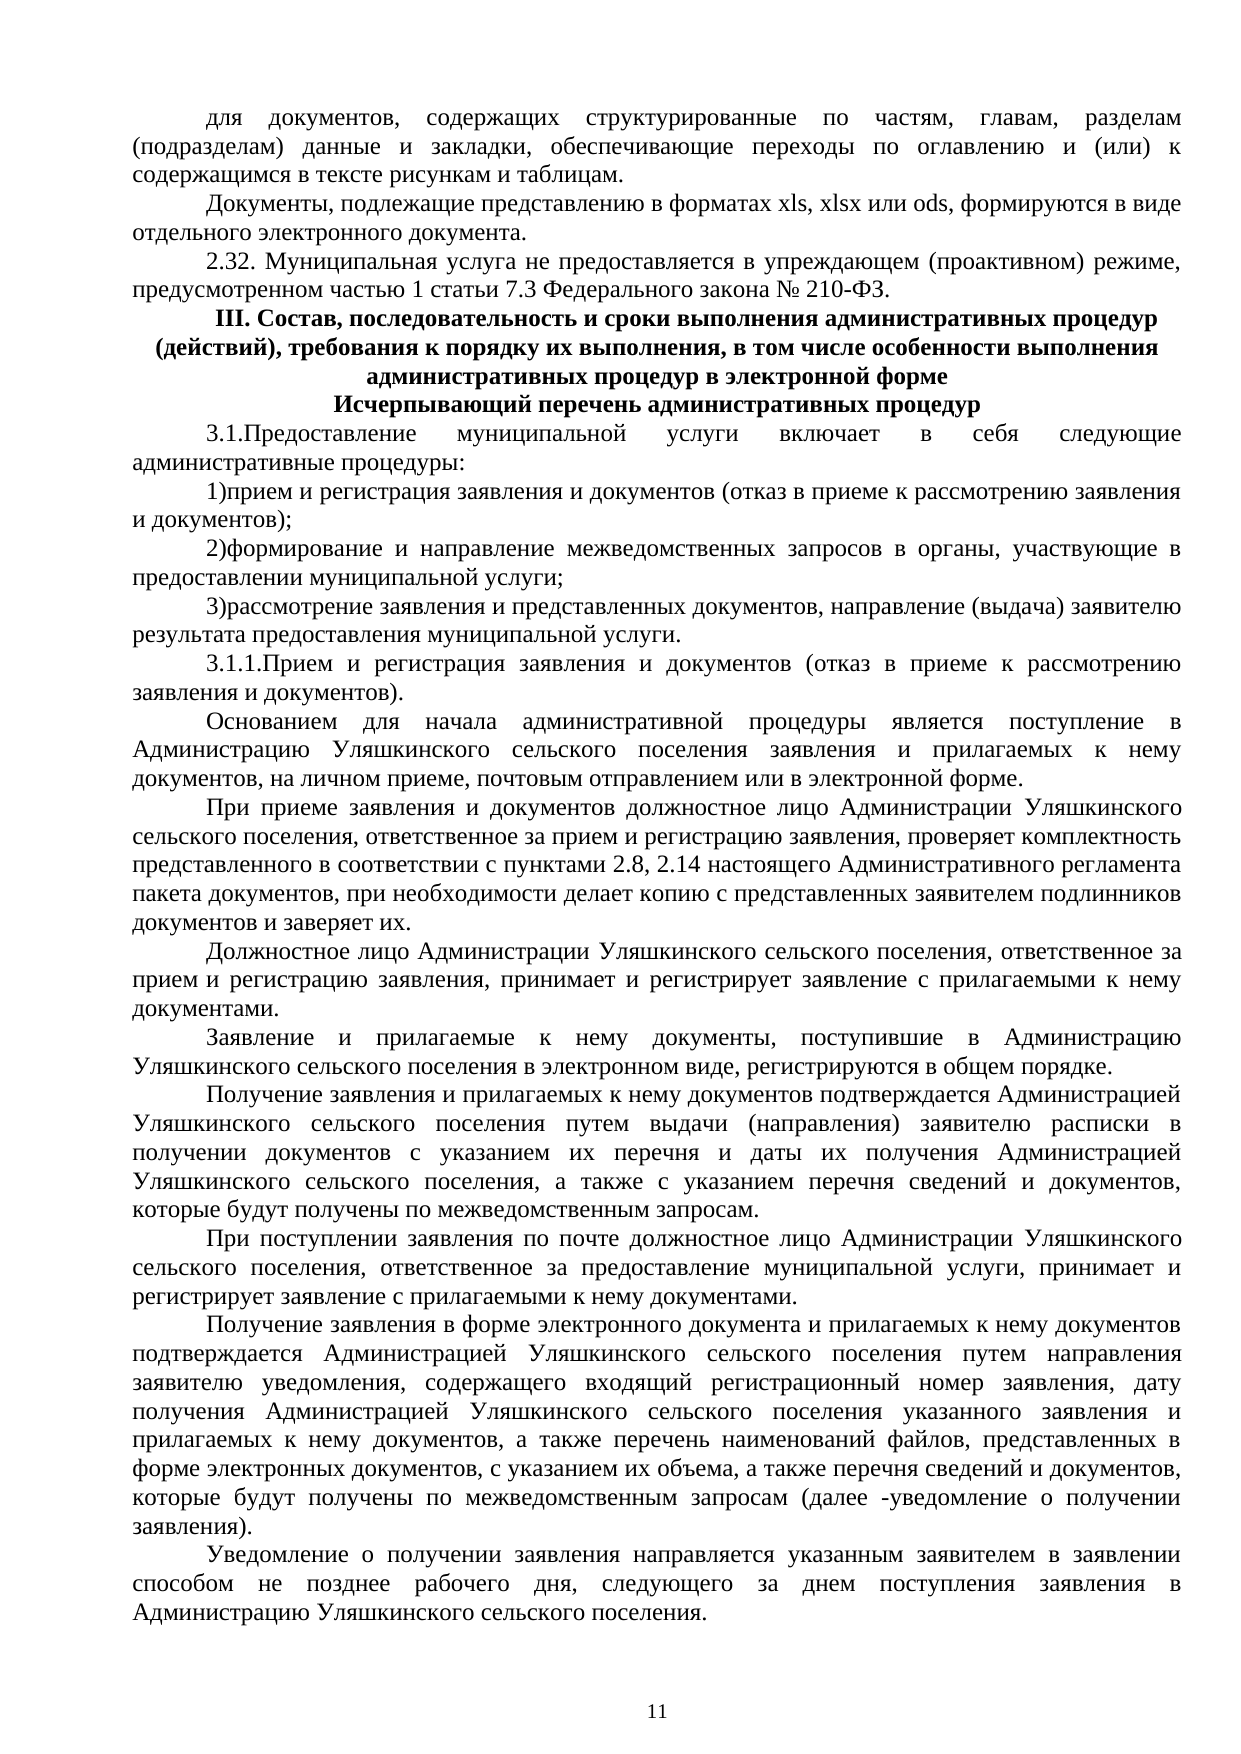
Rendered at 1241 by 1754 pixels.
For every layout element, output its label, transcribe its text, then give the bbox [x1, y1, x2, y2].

text III. Состав, последовательность и сроки выполнения административных процедур (действий), требования к порядку их выполнения, в том числе особенности выполнения административных процедур в электронной форме [132, 303, 1182, 389]
text Должностное лицо Администрации Уляшкинского сельского поселения, ответственное за прием и регистрацию заявления, принимает и регистрирует заявление с прилагаемыми к нему документами. [132, 936, 1182, 1022]
text Исчерпывающий перечень административных процедур [132, 389, 1182, 418]
text 2.32. Муниципальная услуга не предоставляется в упреждающем (проактивном) режиме, предусмотренном частью 1 статьи 7.3 Федерального закона № 210-ФЗ. [132, 246, 1182, 303]
text 2)формирование и направление межведомственных запросов в органы, участвующие в предоставлении муниципальной услуги; [132, 533, 1182, 591]
text Получение заявления и прилагаемых к нему документов подтверждается Администрацией Уляшкинского сельского поселения путем выдачи (направления) заявителю расписки в получении документов с указанием их перечня и даты их получения Администрацией Уляшкинского сельского поселения, а также с указанием перечня сведений и документов, которые будут получены по межведомственным запросам. [132, 1079, 1182, 1223]
text При поступлении заявления по почте должностное лицо Администрации Уляшкинского сельского поселения, ответственное за предоставление муниципальной услуги, принимает и регистрирует заявление с прилагаемыми к нему документами. [132, 1223, 1182, 1309]
text Основанием для начала административной процедуры является поступление в Администрацию Уляшкинского сельского поселения заявления и прилагаемых к нему документов, на личном приеме, почтовым отправлением или в электронной форме. [132, 706, 1182, 792]
text 3.1.Предоставление муниципальной услуги включает в себя следующие административные процедуры: [132, 418, 1182, 476]
text Получение заявления в форме электронного документа и прилагаемых к нему документов подтверждается Администрацией Уляшкинского сельского поселения путем направления заявителю уведомления, содержащего входящий регистрационный номер заявления, дату получения Администрацией Уляшкинского сельского поселения указанного заявления и прилагаемых к нему документов, а также перечень наименований файлов, представленных в форме электронных документов, с указанием их объема, а также перечня сведений и документов, которые будут получены по межведомственным запросам (далее -уведомление о получении заявления). [132, 1309, 1182, 1539]
text для документов, содержащих структурированные по частям, главам, разделам (подразделам) данные и закладки, обеспечивающие переходы по оглавлению и (или) к содержащимся в тексте рисункам и таблицам. [132, 102, 1182, 188]
text При приеме заявления и документов должностное лицо Администрации Уляшкинского сельского поселения, ответственное за прием и регистрацию заявления, проверяет комплектность представленного в соответствии с пунктами 2.8, 2.14 настоящего Административного регламента пакета документов, при необходимости делает копию с представленных заявителем подлинников документов и заверяет их. [132, 792, 1182, 936]
text 1)прием и регистрация заявления и документов (отказ в приеме к рассмотрению заявления и документов); [132, 476, 1182, 533]
text Документы, подлежащие представлению в форматах xls, xlsx или ods, формируются в виде отдельного электронного документа. [132, 188, 1182, 246]
text Уведомление о получении заявления направляется указанным заявителем в заявлении способом не позднее рабочего дня, следующего за днем поступления заявления в Администрацию Уляшкинского сельского поселения. [132, 1539, 1182, 1626]
text Заявление и прилагаемые к нему документы, поступившие в Администрацию Уляшкинского сельского поселения в электронном виде, регистрируются в общем порядке. [132, 1022, 1182, 1079]
text 3.1.1.Прием и регистрация заявления и документов (отказ в приеме к рассмотрению заявления и документов). [132, 648, 1182, 706]
text 3)рассмотрение заявления и представленных документов, направление (выдача) заявителю результата предоставления муниципальной услуги. [132, 591, 1182, 648]
